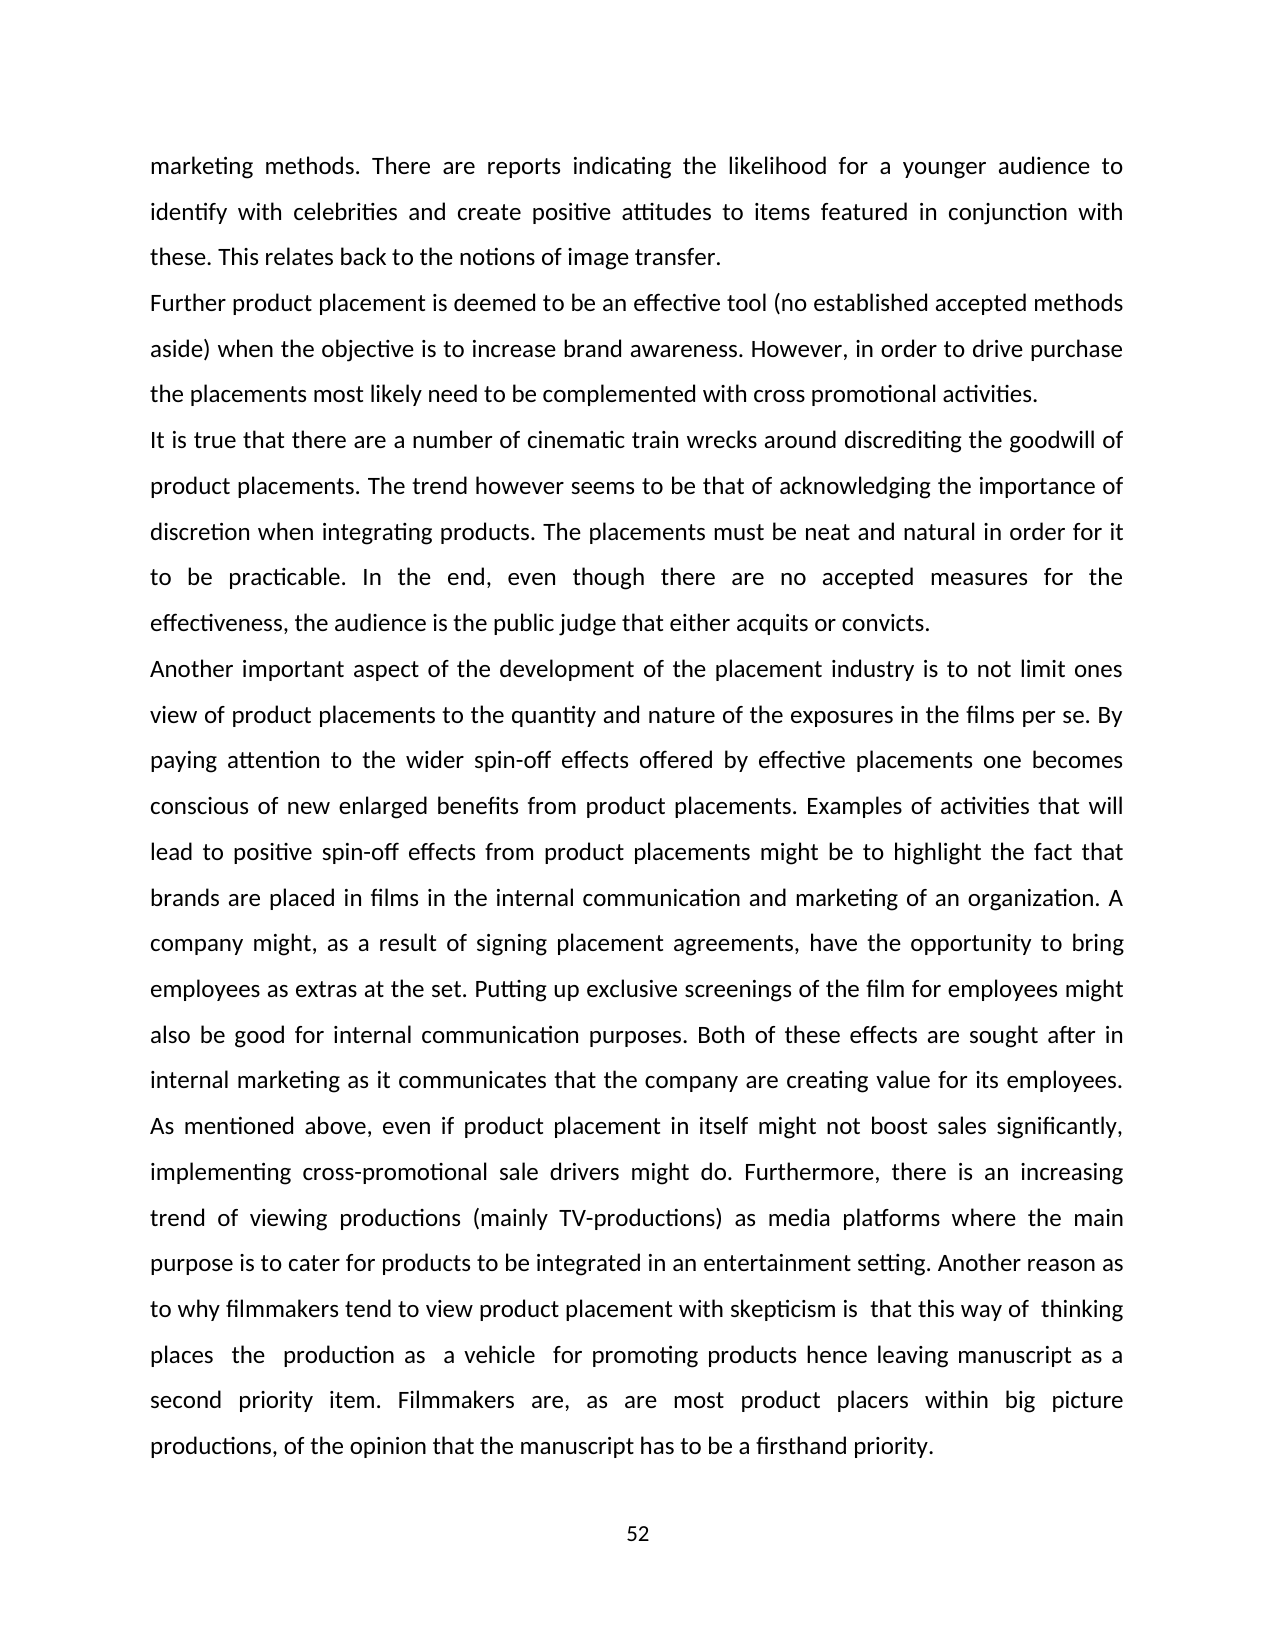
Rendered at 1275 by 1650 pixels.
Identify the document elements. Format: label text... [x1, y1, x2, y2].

text Another important aspect of the development of the placement industry is to not limit ones view of product placements to the quantity and nature of the exposures in the films per se. By paying attention to the wider spin-off effects offered by effective placements one becomes conscious of new enlarged benefits from product placements. Examples of activities that will lead to positive spin-off effects from product placements might be to highlight the fact that brands are placed in films in the internal communication and marketing of an organization. A company might, as a result of signing placement agreements, have the opportunity to bring employees as extras at the set. Putting up exclusive screenings of the film for employees might also be good for internal communication purposes. Both of these effects are sought after in internal marketing as it communicates that the company are creating value for its employees. As mentioned above, even if product placement in itself might not boost sales significantly, implementing cross-promotional sale drivers might do. Furthermore, there is an increasing trend of viewing productions (mainly TV-productions) as media platforms where the main purpose is to cater for products to be integrated in an entertainment setting. Another reason as to why filmmakers tend to view product placement with skepticism is that this way of thinking places the production as a vehicle for promoting products hence leaving manuscript as a second priority item. Filmmakers are, as are most product placers within big picture productions, of the opinion that the manuscript has to be a firsthand priority. [150, 653, 1125, 1461]
text Further product placement is deemed to be an effective tool (no established accepted methods aside) when the objective is to increase brand awareness. However, in order to drive purchase the placements most likely need to be complemented with cross promotional activities. [150, 287, 1125, 409]
text It is true that there are a number of cinematic train wrecks around discrediting the goodwill of product placements. The trend however seems to be that of acknowledging the importance of discretion when integrating products. The placements must be neat and natural in order for it to be practicable. In the end, even though there are no accepted measures for the effectiveness, the audience is the public judge that either acquits or convicts. [150, 424, 1125, 638]
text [150, 150, 1125, 272]
